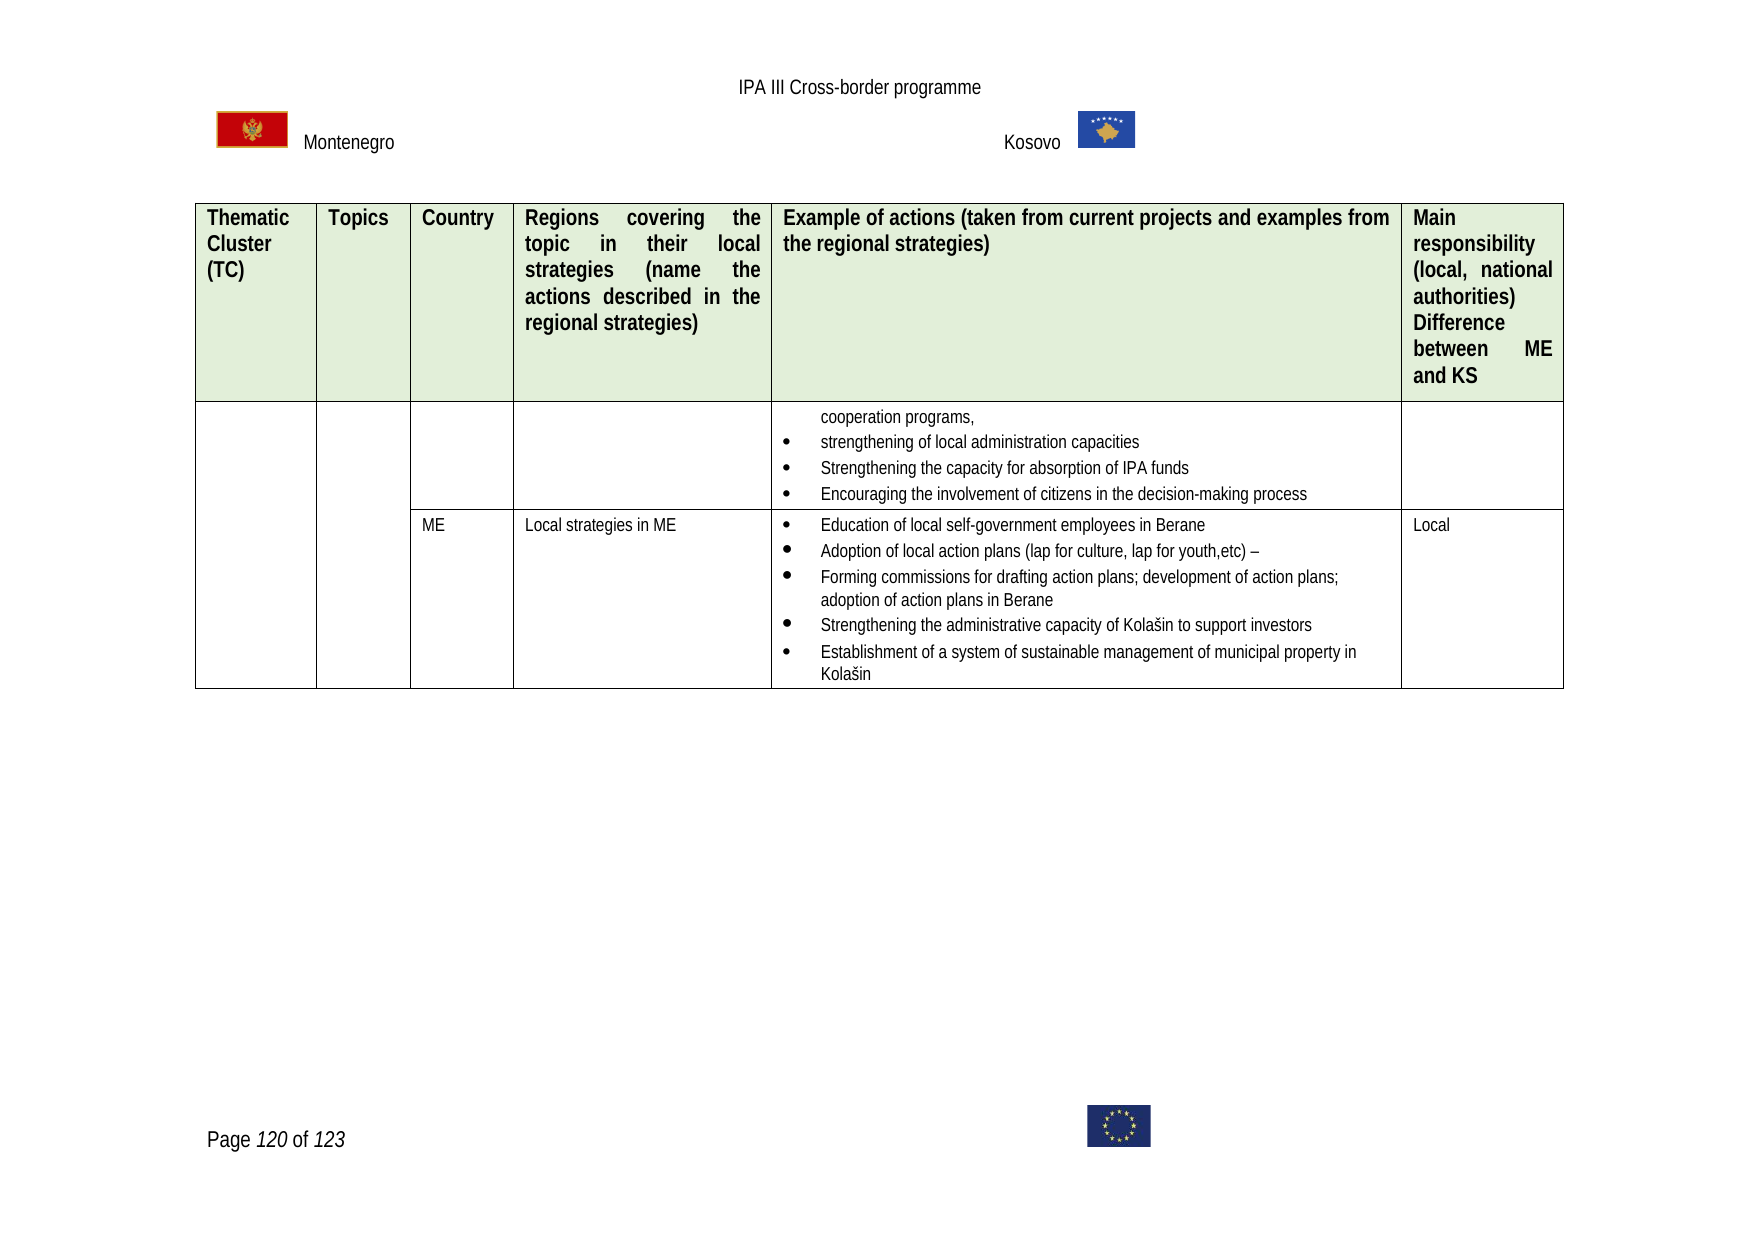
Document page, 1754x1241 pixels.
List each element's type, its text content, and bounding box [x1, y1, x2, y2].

table_header Example of actions (taken from current projects and examples from the regional strategies) [772, 204, 1401, 401]
table_header Topics [317, 204, 410, 401]
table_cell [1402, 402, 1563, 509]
picture [1087, 1105, 1151, 1147]
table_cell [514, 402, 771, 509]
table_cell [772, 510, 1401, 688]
picture [216, 111, 288, 148]
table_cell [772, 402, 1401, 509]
table_header Main responsibility (local, national authorities) Difference between ME and KS [1402, 204, 1563, 401]
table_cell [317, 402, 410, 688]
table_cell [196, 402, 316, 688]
table_header Thematic Cluster (TC) [196, 204, 316, 401]
table_header Country [411, 204, 513, 401]
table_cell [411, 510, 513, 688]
table_header Regions covering the topic in their local strategies (name the actions described in the regional strategies) [514, 204, 771, 401]
picture [1078, 111, 1135, 148]
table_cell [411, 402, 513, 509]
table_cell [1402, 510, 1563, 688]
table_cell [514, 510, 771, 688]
